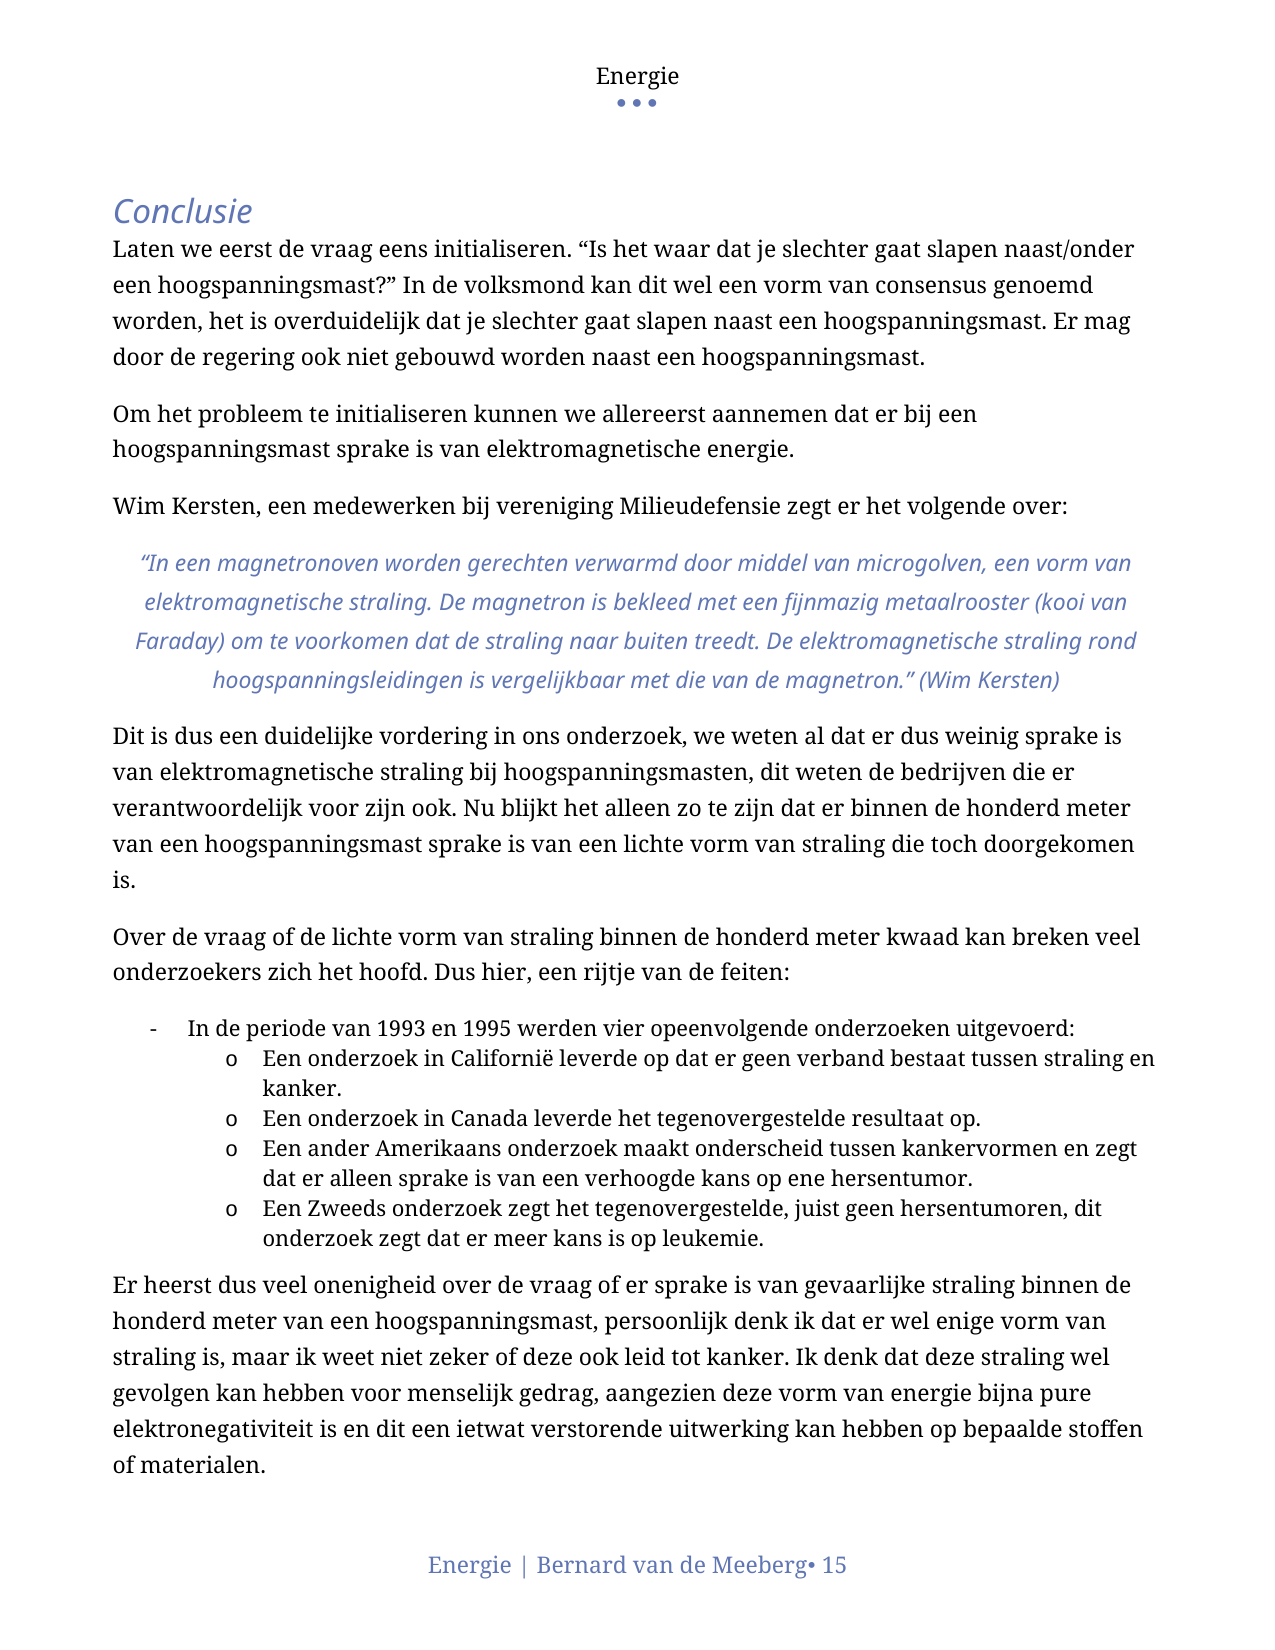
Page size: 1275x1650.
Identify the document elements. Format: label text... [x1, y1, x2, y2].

text Over de vraag of de lichte vorm van straling binnen de honderd meter kwaad kan breken veel onderzoekers zich het hoofd. Dus hier, een rijtje van de feiten: [112, 920, 1162, 988]
list Een Zweeds onderzoek zegt het tegenovergestelde, juist geen hersentumoren, dit onderzoek zegt dat er meer kans is op leukemie. [225, 1192, 1162, 1252]
text Er heerst dus veel onenigheid over de vraag of er sprake is van gevaarlijke straling binnen de honderd meter van een hoogspanningsmast, persoonlijk denk ik dat er wel enige vorm van straling is, maar ik weet niet zeker of deze ook leid tot kanker. Ik denk dat deze straling wel gevolgen kan hebben voor menselijk gedrag, aangezien deze vorm van energie bijna pure elektronegativiteit is en dit een ietwat verstorende uitwerking kan hebben op bepaalde stoffen of materialen. [112, 1269, 1162, 1480]
text Wim Kersten, een medewerken bij vereniging Milieudefensie zegt er het volgende over: [112, 490, 1162, 521]
list Een ander Amerikaans onderzoek maakt onderscheid tussen kankervormen en zegt dat er alleen sprake is van een verhoogde kans op ene hersentumor. [225, 1133, 1162, 1192]
list Een onderzoek in Californië leverde op dat er geen verband bestaat tussen straling en kanker. [225, 1043, 1162, 1103]
text Dit is dus een duidelijke vordering in ons onderzoek, we weten al dat er dus weinig sprake is van elektromagnetische straling bij hoogspanningsmasten, dit weten de bedrijven die er verantwoordelijk voor zijn ook. Nu blijkt het alleen zo te zijn dat er binnen de honderd meter van een hoogspanningsmast sprake is van een lichte vorm van straling die toch doorgekomen is. [112, 720, 1162, 895]
text “In een magnetronoven worden gerechten verwarmd door middel van microgolven, een vorm van elektromagnetische straling. De magnetron is bekleed met een fijnmazig metaalrooster (kooi van Faraday) om te voorkomen dat de straling naar buiten treedt. De elektromagnetische straling rond hoogspanningsleidingen is vergelijkbaar met die van de magnetron.” (Wim Kersten) [127, 547, 1147, 695]
subtitle Conclusie [112, 187, 1162, 233]
text Om het probleem te initialiseren kunnen we allereerst aannemen dat er bij een hoogspanningsmast sprake is van elektromagnetische energie. [112, 397, 1162, 465]
list In de periode van 1993 en 1995 werden vier opeenvolgende onderzoeken uitgevoerd: [150, 1013, 1162, 1043]
text Laten we eerst de vraag eens initialiseren. “Is het waar dat je slechter gaat slapen naast/onder een hoogspanningsmast?” In de volksmond kan dit wel een vorm van consensus genoemd worden, het is overduidelijk dat je slechter gaat slapen naast een hoogspanningsmast. Er mag door de regering ook niet gebouwd worden naast een hoogspanningsmast. [112, 233, 1162, 372]
list Een onderzoek in Canada leverde het tegenovergestelde resultaat op. [225, 1103, 1162, 1133]
